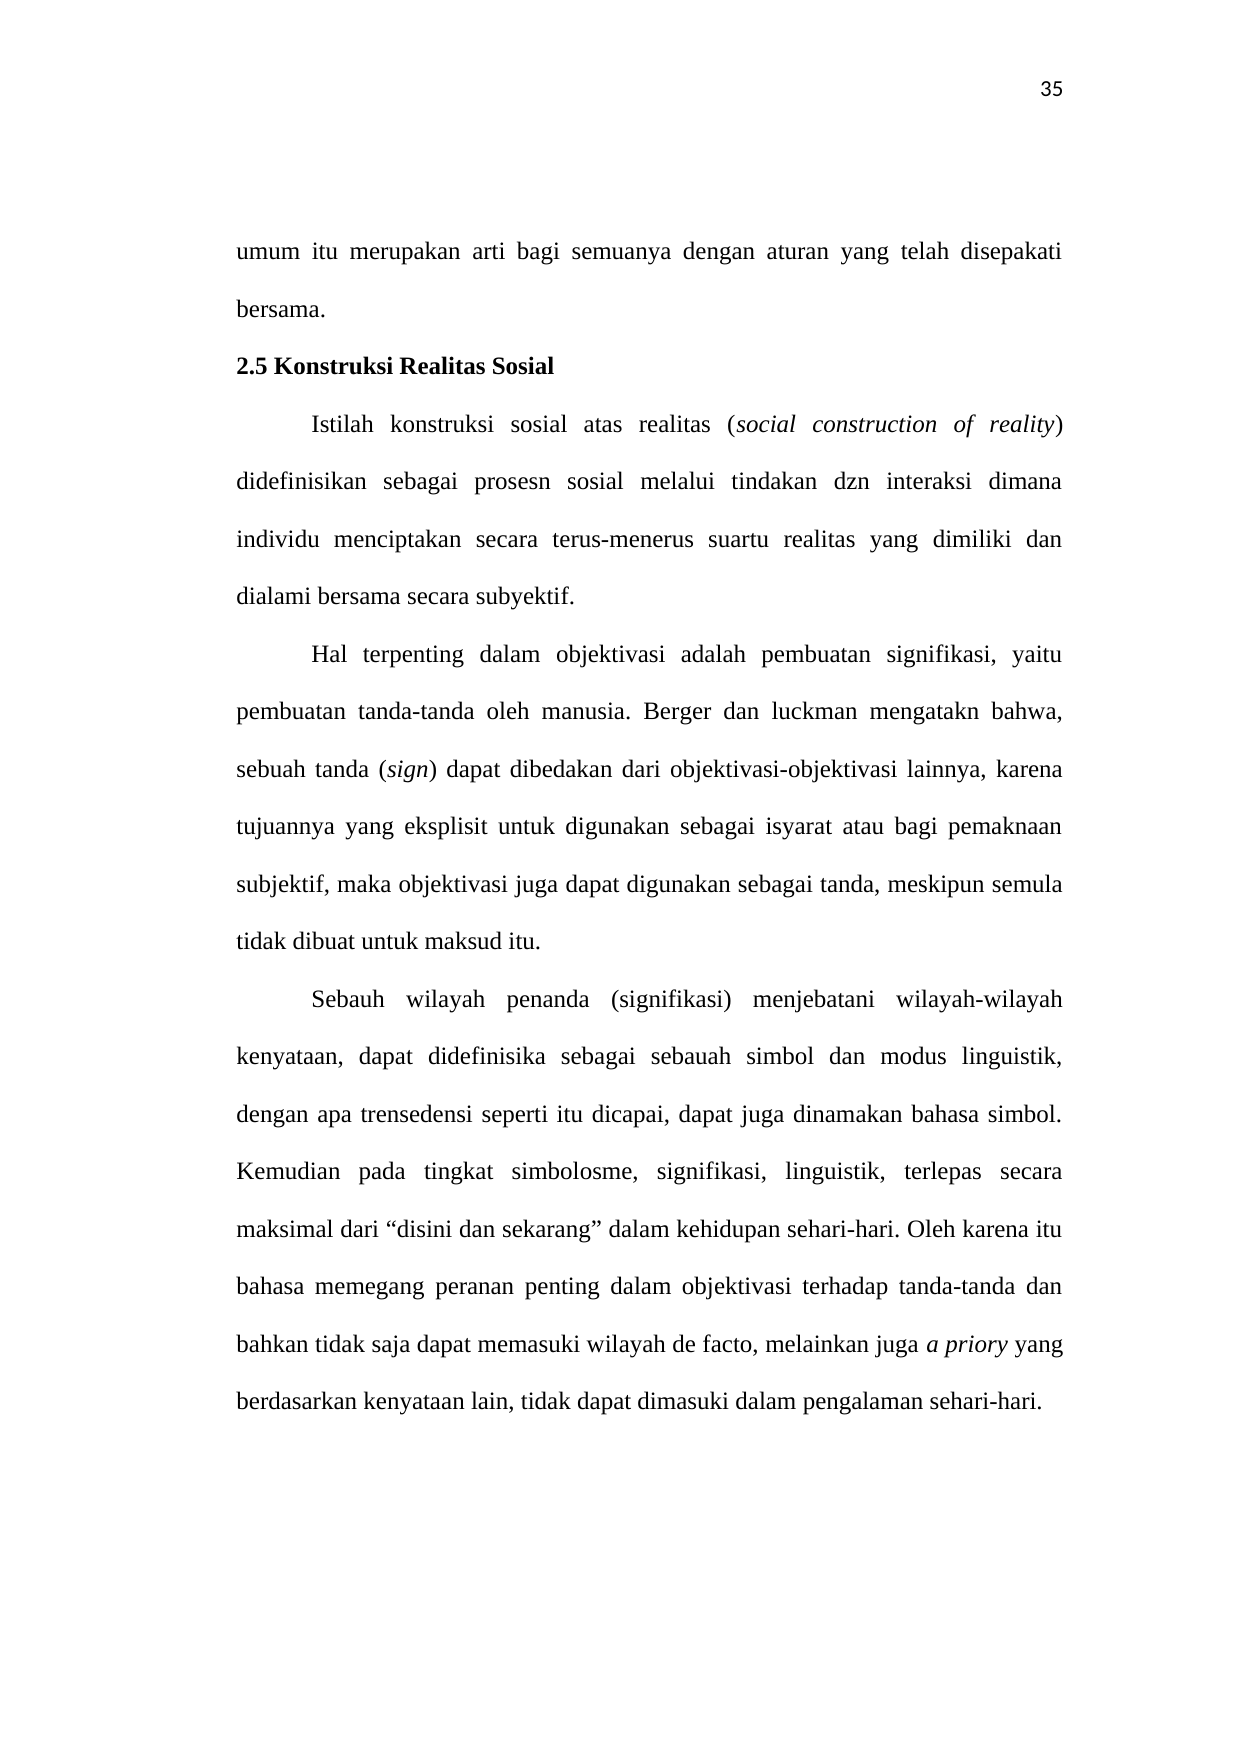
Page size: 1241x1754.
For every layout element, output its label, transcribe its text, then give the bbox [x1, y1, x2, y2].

text 2.5 Konstruksi Realitas Sosial [236, 351, 1063, 380]
text Sebauh wilayah penanda (signifikasi) menjebatani wilayah-wilayah kenyataan, dapat didefinisika sebagai sebauah simbol dan modus linguistik, dengan apa trensedensi seperti itu dicapai, dapat juga dinamakan bahasa simbol. Kemudian pada tingkat simbolosme, signifikasi, linguistik, terlepas secara maksimal dari “disini dan sekarang” dalam kehidupan sehari-hari. Oleh karena itu bahasa memegang peranan penting dalam objektivasi terhadap tanda-tanda dan bahkan tidak saja dapat memasuki wilayah de facto, melainkan juga a priory yang berdasarkan kenyataan lain, tidak dapat dimasuki dalam pengalaman sehari-hari. [236, 984, 1063, 1415]
text Istilah konstruksi sosial atas realitas (social construction of reality) didefinisikan sebagai prosesn sosial melalui tindakan dzn interaksi dimana individu menciptakan secara terus-menerus suartu realitas yang dimiliki dan dialami bersama secara subyektif. [236, 409, 1063, 610]
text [236, 236, 1063, 322]
text Hal terpenting dalam objektivasi adalah pembuatan signifikasi, yaitu pembuatan tanda-tanda oleh manusia. Berger dan luckman mengatakn bahwa, sebuah tanda (sign) dapat dibedakan dari objektivasi-objektivasi lainnya, karena tujuannya yang eksplisit untuk digunakan sebagai isyarat atau bagi pemaknaan subjektif, maka objektivasi juga dapat digunakan sebagai tanda, meskipun semula tidak dibuat untuk maksud itu. [236, 639, 1063, 955]
